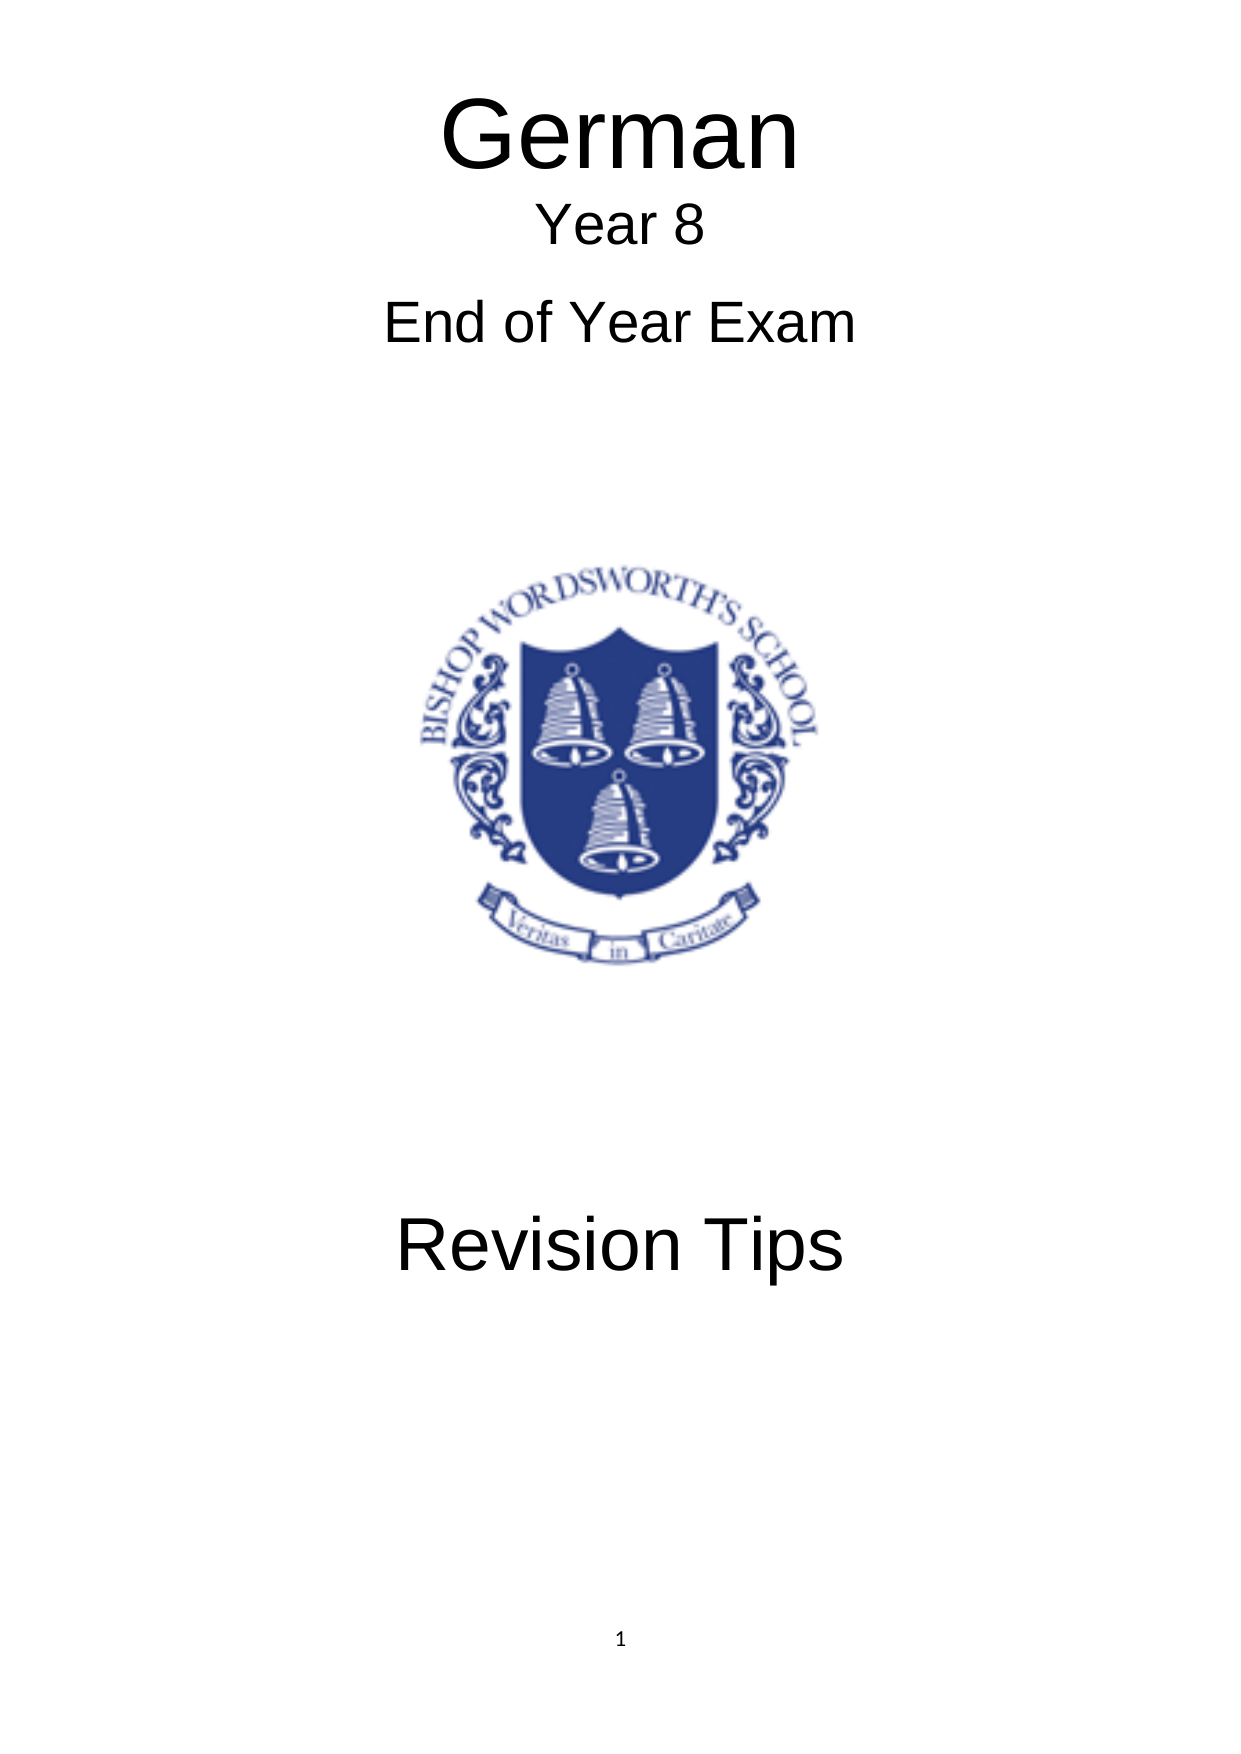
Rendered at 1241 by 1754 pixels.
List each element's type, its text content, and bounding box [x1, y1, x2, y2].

text Revision Tips [75, 1200, 1165, 1287]
picture [413, 563, 827, 969]
text End of Year Exam [75, 288, 1165, 355]
text Year 8 [75, 190, 1165, 257]
text German [75, 75, 1165, 190]
